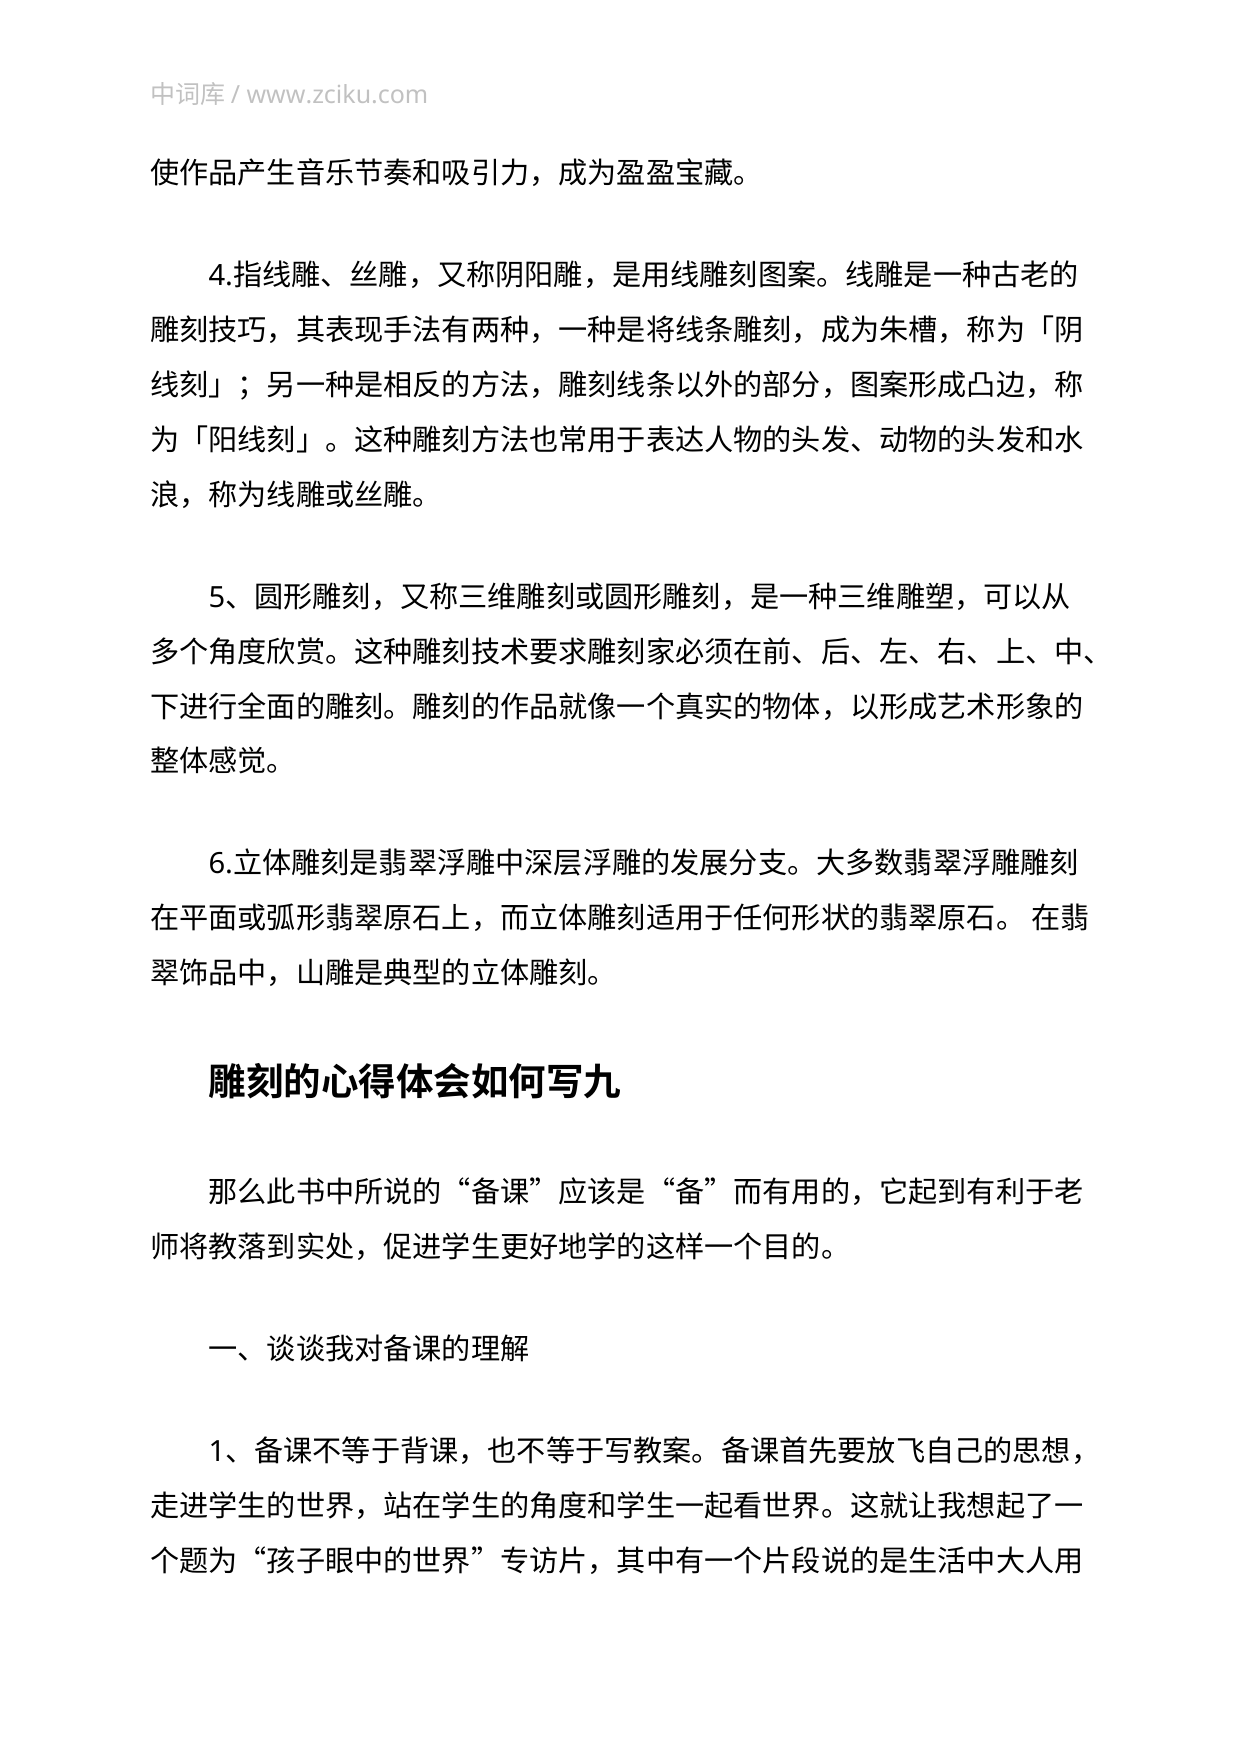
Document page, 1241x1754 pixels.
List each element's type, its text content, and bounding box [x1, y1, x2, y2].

text 一、谈谈我对备课的理解 [150, 1326, 1090, 1368]
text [150, 1427, 1090, 1579]
text 6.立体雕刻是翡翠浮雕中深层浮雕的发展分支。大多数翡翠浮雕雕刻在平面或弧形翡翠原石上，而立体雕刻适用于任何形状的翡翠原石。 在翡翠饰品中，山雕是典型的立体雕刻。 [150, 840, 1090, 992]
text 那么此书中所说的“备课”应该是“备”而有用的，它起到有利于老师将教落到实处，促进学生更好地学的这样一个目的。 [150, 1169, 1090, 1266]
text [150, 150, 1090, 192]
text 雕刻的心得体会如何写九 [150, 1051, 1090, 1106]
text 4.指线雕、丝雕，又称阴阳雕，是用线雕刻图案。线雕是一种古老的雕刻技巧，其表现手法有两种，一种是将线条雕刻，成为朱槽，称为「阴线刻」；另一种是相反的方法，雕刻线条以外的部分，图案形成凸边，称为「阳线刻」。这种雕刻方法也常用于表达人物的头发、动物的头发和水浪，称为线雕或丝雕。 [150, 252, 1090, 514]
text 5、圆形雕刻，又称三维雕刻或圆形雕刻，是一种三维雕塑，可以从多个角度欣赏。这种雕刻技术要求雕刻家必须在前、后、左、右、上、中、下进行全面的雕刻。雕刻的作品就像一个真实的物体，以形成艺术形象的整体感觉。 [150, 573, 1090, 780]
